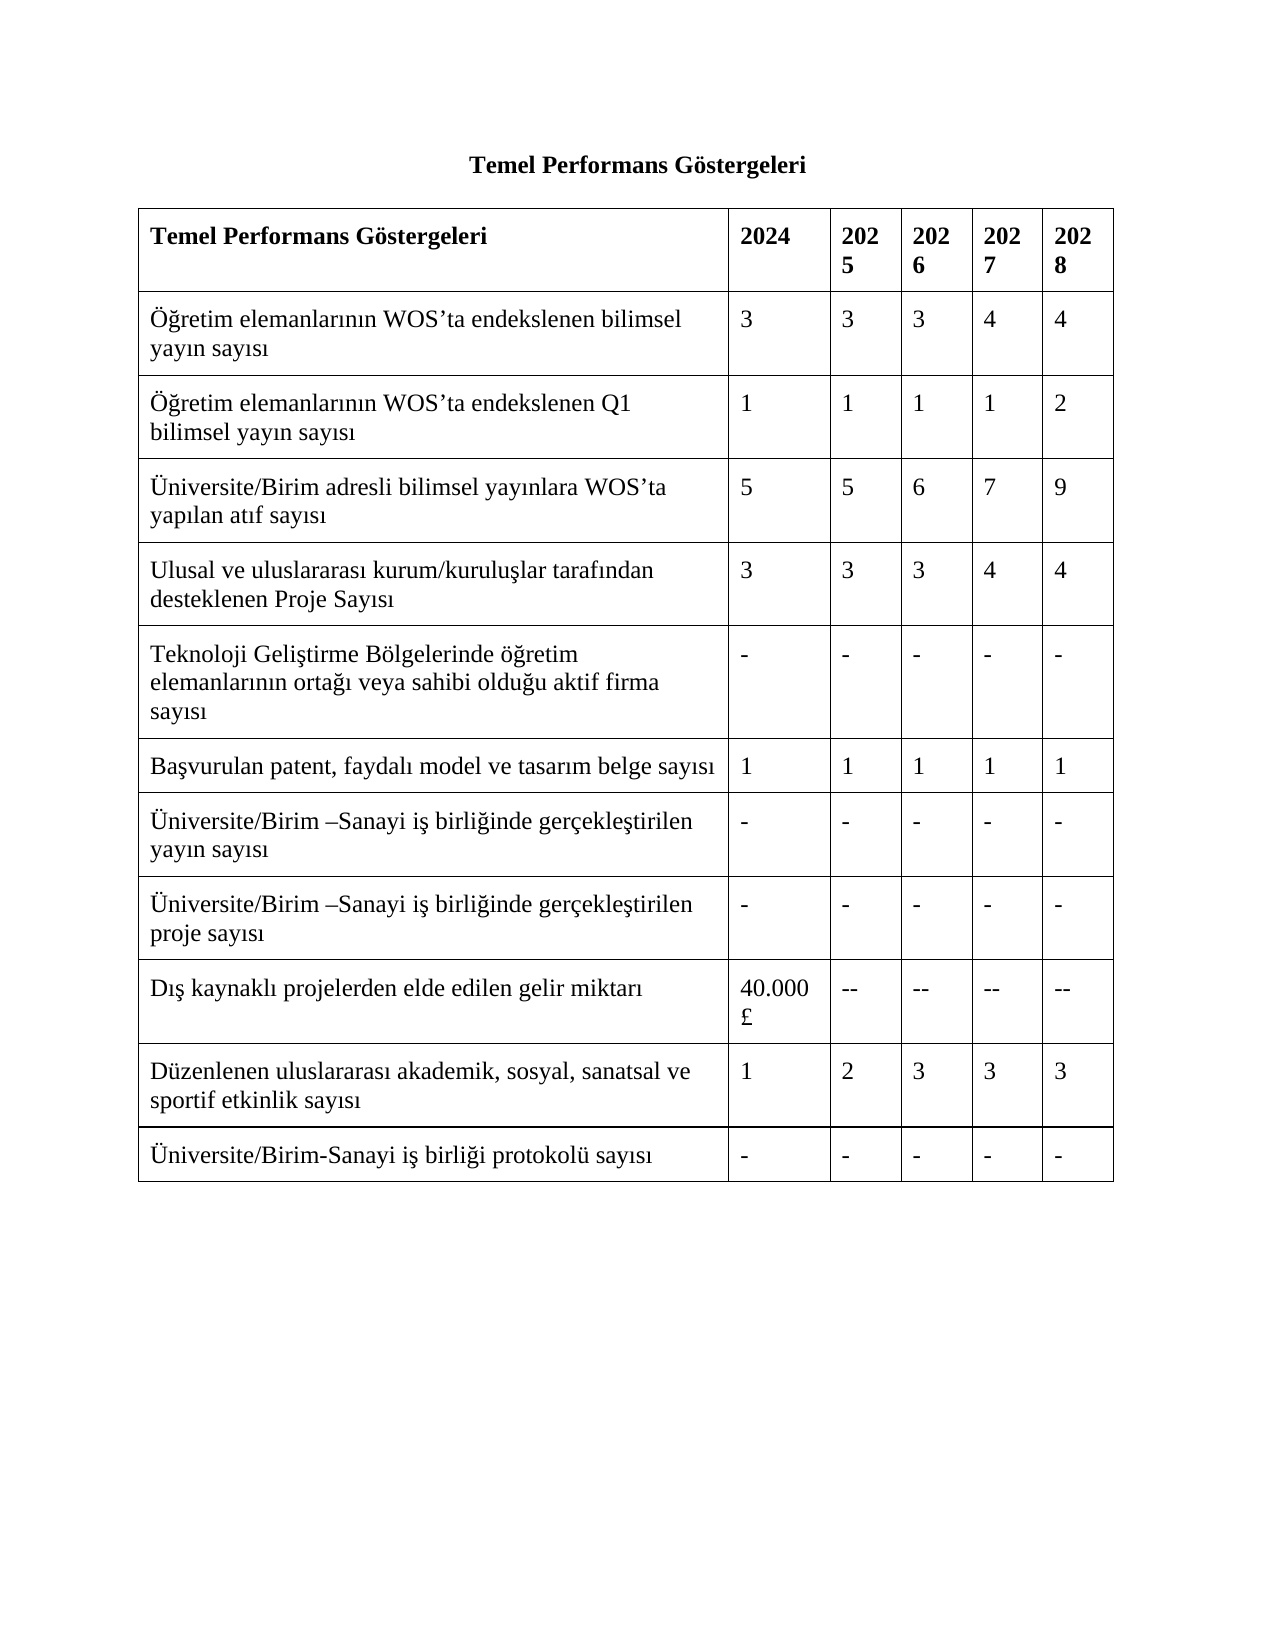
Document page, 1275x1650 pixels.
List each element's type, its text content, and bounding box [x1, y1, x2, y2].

table_cell 4 [973, 543, 1042, 625]
table_cell 5 [831, 459, 901, 542]
table_cell -- [1043, 960, 1113, 1043]
table_cell - [729, 626, 830, 737]
table_cell 1 [1043, 739, 1113, 792]
table_cell 3 [729, 543, 830, 625]
table_cell 1 [729, 739, 830, 792]
table_cell 7 [973, 459, 1042, 542]
table_cell Üniversite/Birim-Sanayi iş birliği protokolü sayısı [139, 1128, 728, 1181]
table_cell Üniversite/Birim adresli bilimsel yayınlara WOS’ta yapılan atıf sayısı [139, 459, 728, 542]
table_cell Öğretim elemanlarının WOS’ta endekslenen bilimsel yayın sayısı [139, 292, 728, 374]
table_cell Düzenlenen uluslararası akademik, sosyal, sanatsal ve sportif etkinlik sayısı [139, 1044, 728, 1126]
table_cell 3 [902, 1044, 972, 1126]
table_header 2026 [902, 209, 972, 291]
table_cell 5 [729, 459, 830, 542]
table_cell - [831, 877, 901, 959]
table_cell 3 [729, 292, 830, 374]
table_cell 9 [1043, 459, 1113, 542]
table_cell 3 [831, 543, 901, 625]
table_cell Başvurulan patent, faydalı model ve tasarım belge sayısı [139, 739, 728, 792]
table_cell - [729, 793, 830, 876]
table_cell - [973, 626, 1042, 737]
table_cell - [902, 626, 972, 737]
table_header Temel Performans Göstergeleri [139, 209, 728, 291]
table_header 2025 [831, 209, 901, 291]
table_cell -- [973, 960, 1042, 1043]
table_cell - [902, 793, 972, 876]
table_cell - [902, 877, 972, 959]
table_cell - [1043, 877, 1113, 959]
table_cell - [831, 1128, 901, 1181]
table_cell - [1043, 626, 1113, 737]
table_cell 2 [831, 1044, 901, 1126]
table_cell Ulusal ve uluslararası kurum/kuruluşlar tarafından desteklenen Proje Sayısı [139, 543, 728, 625]
table_cell 1 [831, 739, 901, 792]
text Temel Performans Göstergeleri [150, 150, 1125, 179]
table_cell - [1043, 793, 1113, 876]
table_cell - [973, 1128, 1042, 1181]
table_cell 1 [729, 376, 830, 458]
table_cell 3 [831, 292, 901, 374]
table_cell Üniversite/Birim –Sanayi iş birliğinde gerçekleştirilen yayın sayısı [139, 793, 728, 876]
table_cell - [729, 877, 830, 959]
table_cell 1 [729, 1044, 830, 1126]
table_cell 1 [973, 739, 1042, 792]
table_cell -- [902, 960, 972, 1043]
table_cell 3 [902, 543, 972, 625]
table_cell 4 [1043, 543, 1113, 625]
table_cell 1 [973, 376, 1042, 458]
table_cell Teknoloji Geliştirme Bölgelerinde öğretim elemanlarının ortağı veya sahibi olduğu aktif firma sayısı [139, 626, 728, 737]
table_header 2028 [1043, 209, 1113, 291]
table_cell Üniversite/Birim –Sanayi iş birliğinde gerçekleştirilen proje sayısı [139, 877, 728, 959]
table_cell - [831, 793, 901, 876]
table_cell 1 [902, 739, 972, 792]
table_cell Dış kaynaklı projelerden elde edilen gelir miktarı [139, 960, 728, 1043]
table_cell - [973, 877, 1042, 959]
table_cell Öğretim elemanlarının WOS’ta endekslenen Q1 bilimsel yayın sayısı [139, 376, 728, 458]
table_cell 40.000£ [729, 960, 830, 1043]
table_cell - [973, 793, 1042, 876]
table_cell 1 [902, 376, 972, 458]
table_cell 2 [1043, 376, 1113, 458]
table_cell 4 [1043, 292, 1113, 374]
table_cell 6 [902, 459, 972, 542]
table_cell 3 [973, 1044, 1042, 1126]
table_header 2024 [729, 209, 830, 291]
table_cell 1 [831, 376, 901, 458]
table_header 2027 [973, 209, 1042, 291]
table_cell - [1043, 1128, 1113, 1181]
table_cell - [902, 1128, 972, 1181]
table_cell - [831, 626, 901, 737]
table_cell -- [831, 960, 901, 1043]
table_cell - [729, 1128, 830, 1181]
table_cell 4 [973, 292, 1042, 374]
table_cell 3 [1043, 1044, 1113, 1126]
table_cell 3 [902, 292, 972, 374]
